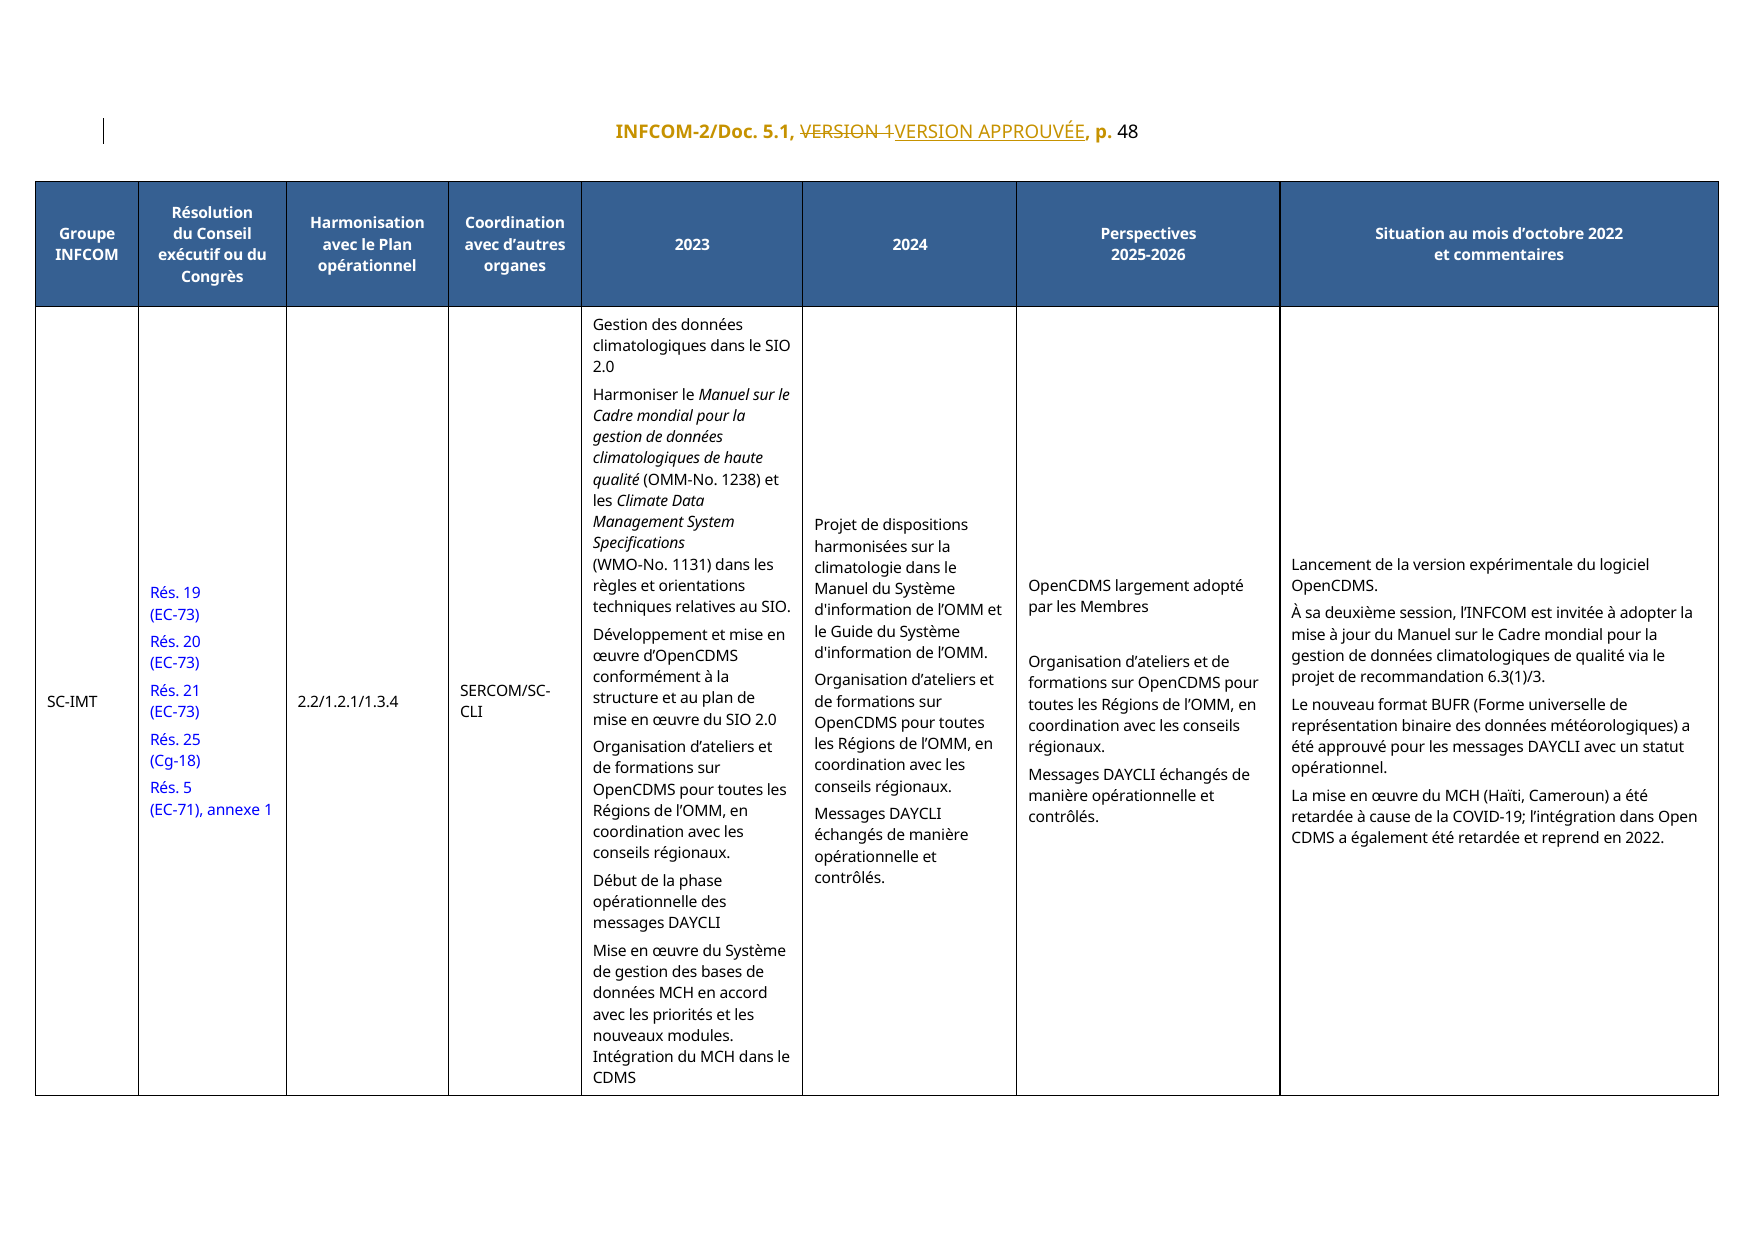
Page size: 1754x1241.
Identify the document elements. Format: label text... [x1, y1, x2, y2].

table_header Coordination avec d’autres organes [449, 182, 581, 306]
table_header Harmonisation avec le Plan opérationnel [287, 182, 448, 306]
table_cell Projet de dispositions harmonisées sur la climatologie dans le Manuel du Système d'information de l’OMM et le Guide du Système d'information de l’OMM. Organisation d’ateliers et de formations sur OpenCDMS pour toutes les Régions de l’OMM, en coordination avec les conseils régionaux. Messages DAYCLI échangés de manière opérationnelle et contrôlés. [803, 307, 1016, 1095]
table_cell Gestion des données climatologiques dans le SIO 2.0 Harmoniser le Manuel sur le Cadre mondial pour la gestion de données climatologiques de haute qualité (OMM-No. 1238) et les Climate Data Management System Specifications (WMO-No. 1131) dans les règles et orientations techniques relatives au SIO. Développement et mise en œuvre d’OpenCDMS conformément à la structure et au plan de mise en œuvre du SIO 2.0 Organisation d’ateliers et de formations sur OpenCDMS pour toutes les Régions de l’OMM, en coordination avec les conseils régionaux. Début de la phase opérationnelle des messages DAYCLI Mise en œuvre du Système de gestion des bases de données MCH en accord avec les priorités et les nouveaux modules. Intégration du MCH dans le CDMS [582, 307, 802, 1095]
table_cell SC-IMT [36, 307, 138, 1095]
table_header Groupe INFCOM [36, 182, 138, 306]
table_cell 2.2/1.2.1/1.3.4 [287, 307, 448, 1095]
table_header 2023 [582, 182, 802, 306]
table_cell Lancement de la version expérimentale du logiciel OpenCDMS. À sa deuxième session, l’INFCOM est invitée à adopter la mise à jour du Manuel sur le Cadre mondial pour la gestion de données climatologiques de qualité via le projet de recommandation 6.3(1)/3. Le nouveau format BUFR (Forme universelle de représentation binaire des données météorologiques) a été approuvé pour les messages DAYCLI avec un statut opérationnel. La mise en œuvre du MCH (Haïti, Cameroun) a été retardée à cause de la COVID-19; l’intégration dans Open CDMS a également été retardée et reprend en 2022. [1281, 307, 1718, 1095]
table_cell OpenCDMS largement adopté par les Membres Organisation d’ateliers et de formations sur OpenCDMS pour toutes les Régions de l’OMM, en coordination avec les conseils régionaux. Messages DAYCLI échangés de manière opérationnelle et contrôlés. [1017, 307, 1279, 1095]
table_header 2024 [803, 182, 1016, 306]
table_cell SERCOM/SC-CLI [449, 307, 581, 1095]
table_header Perspectives 2025-2026 [1017, 182, 1279, 306]
table_header Résolution du Conseil exécutif ou du Congrès [139, 182, 286, 306]
table_header Situation au mois d’octobre 2022 et commentaires [1281, 182, 1718, 306]
table_cell Rés. 19 (EC-73) Rés. 20 (EC-73) Rés. 21 (EC-73) Rés. 25 (Cg-18) Rés. 5 (EC-71), annexe 1 [139, 307, 286, 1095]
